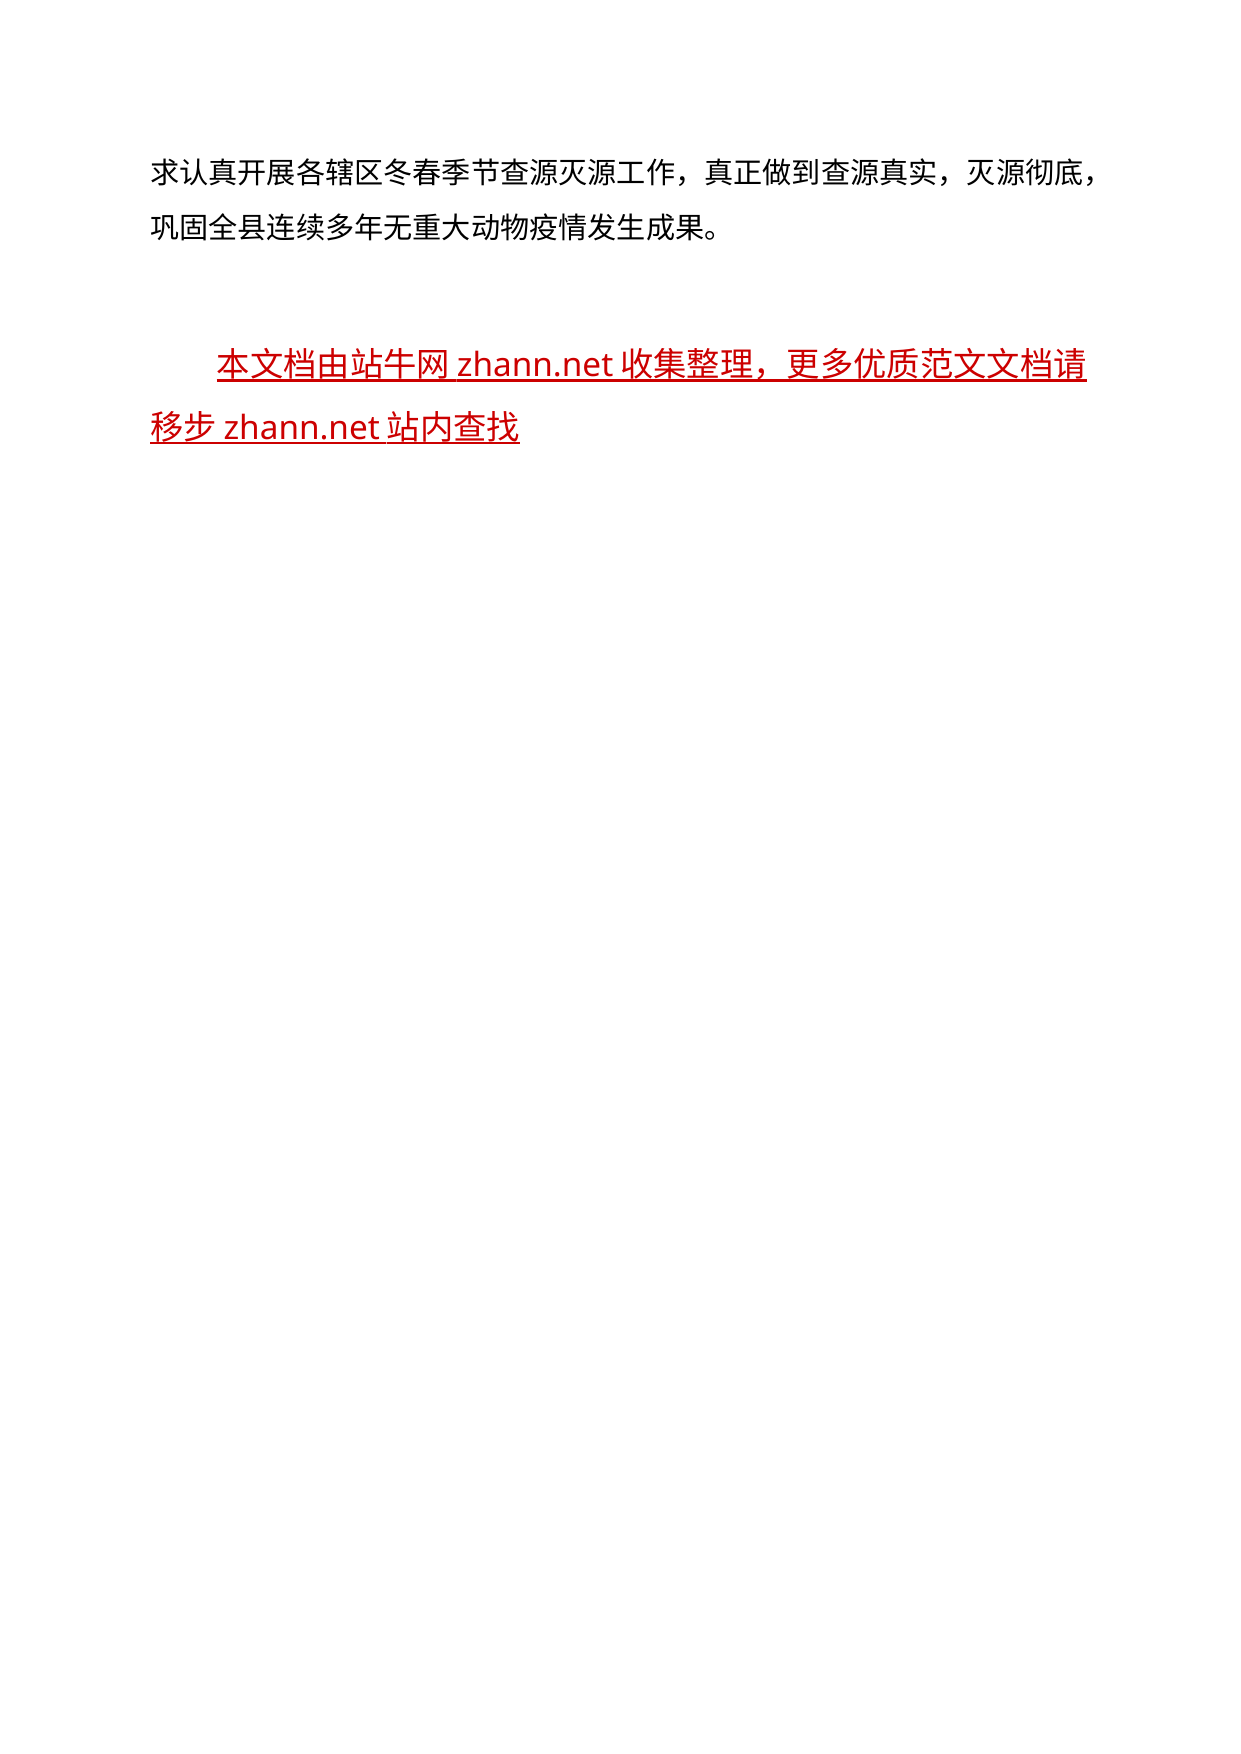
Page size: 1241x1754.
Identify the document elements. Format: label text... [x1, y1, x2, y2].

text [150, 150, 1090, 247]
text 本文档由站牛网zhann.net收集整理，更多优质范文文档请移步zhann.net站内查找 [150, 338, 1090, 449]
